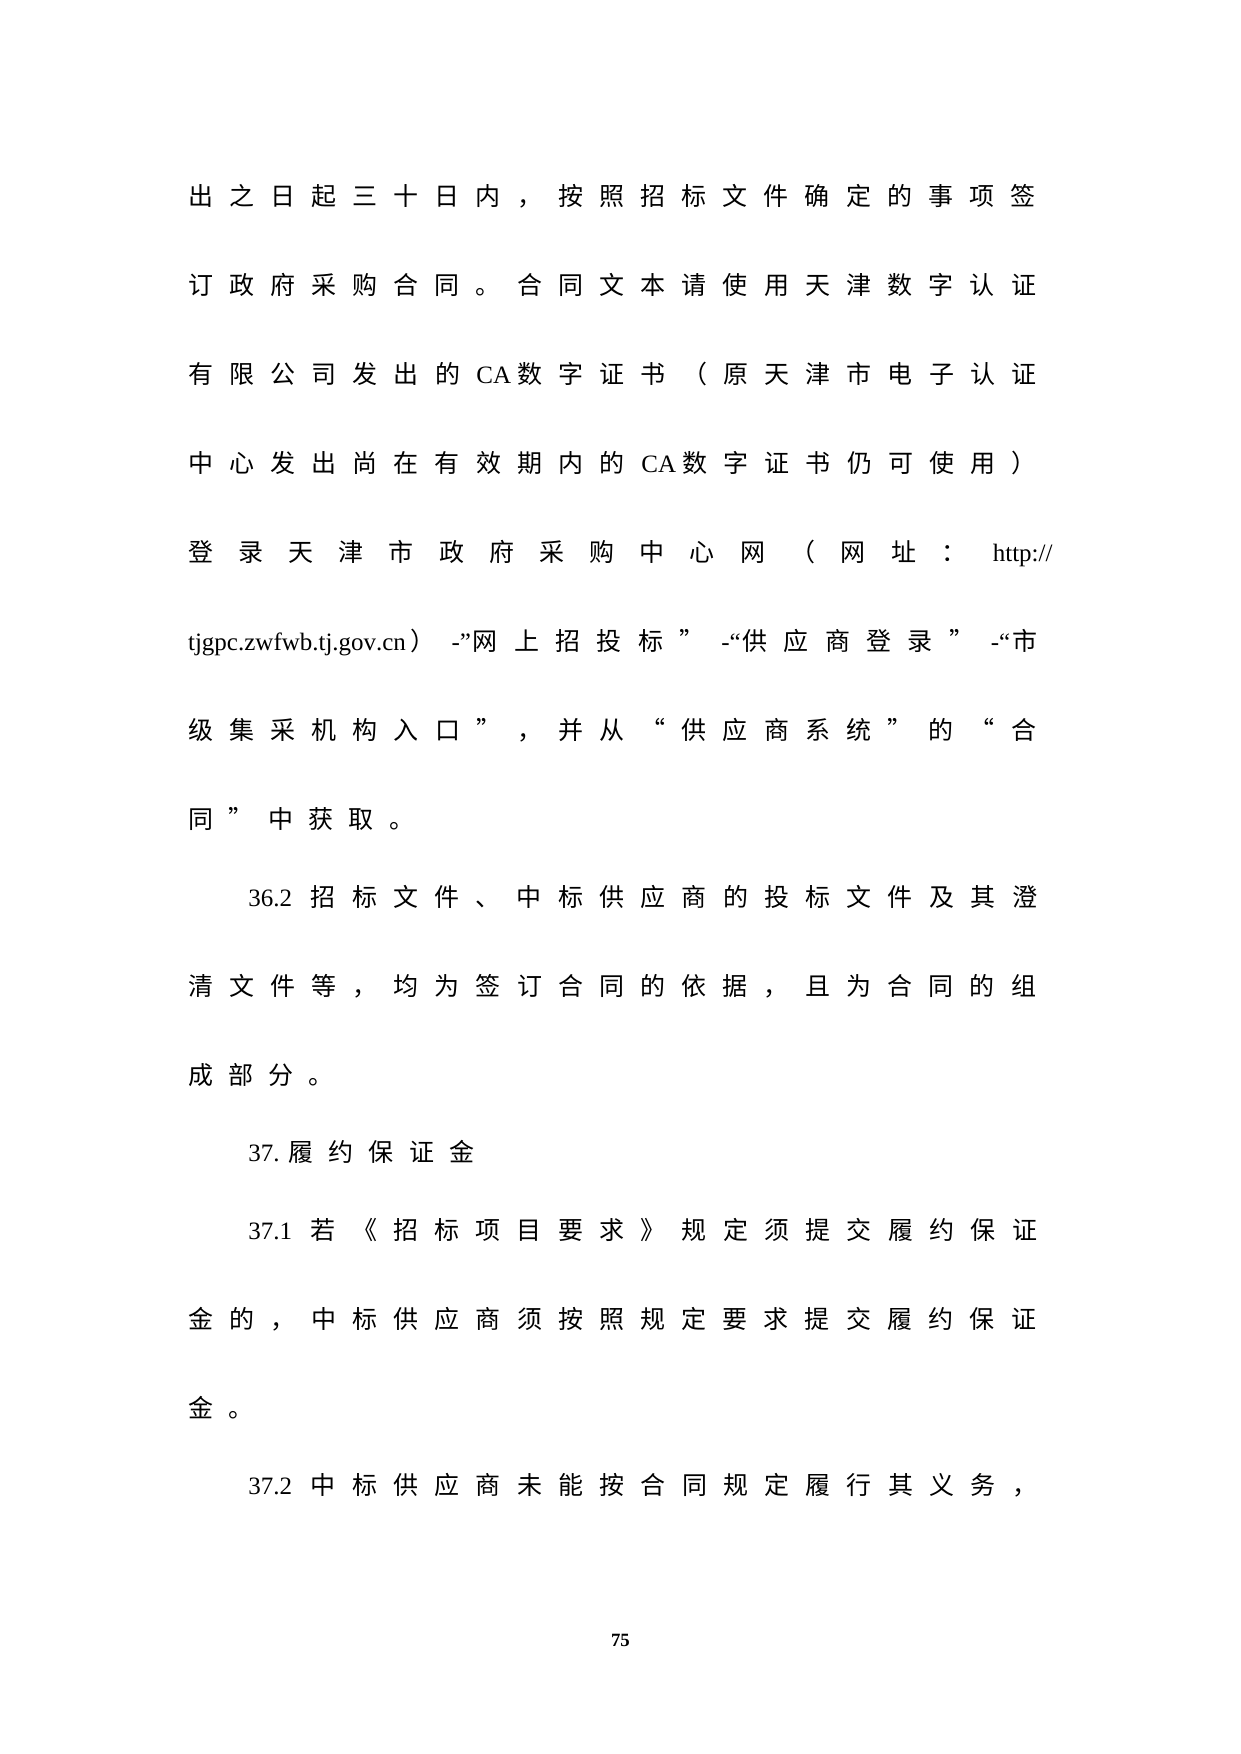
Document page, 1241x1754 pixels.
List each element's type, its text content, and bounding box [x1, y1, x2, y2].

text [188, 1454, 1052, 1513]
text 37. 履约保证金 [188, 1121, 1052, 1180]
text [188, 164, 1052, 847]
text 37.1 若《招标项目要求》规定须提交履约保证金的，中标供应商须按照规定要求提交履约保证金。 [188, 1198, 1052, 1436]
text 36.2 招标文件、中标供应商的投标文件及其澄清文件等，均为签订合同的依据，且为合同的组成部分。 [188, 865, 1052, 1103]
